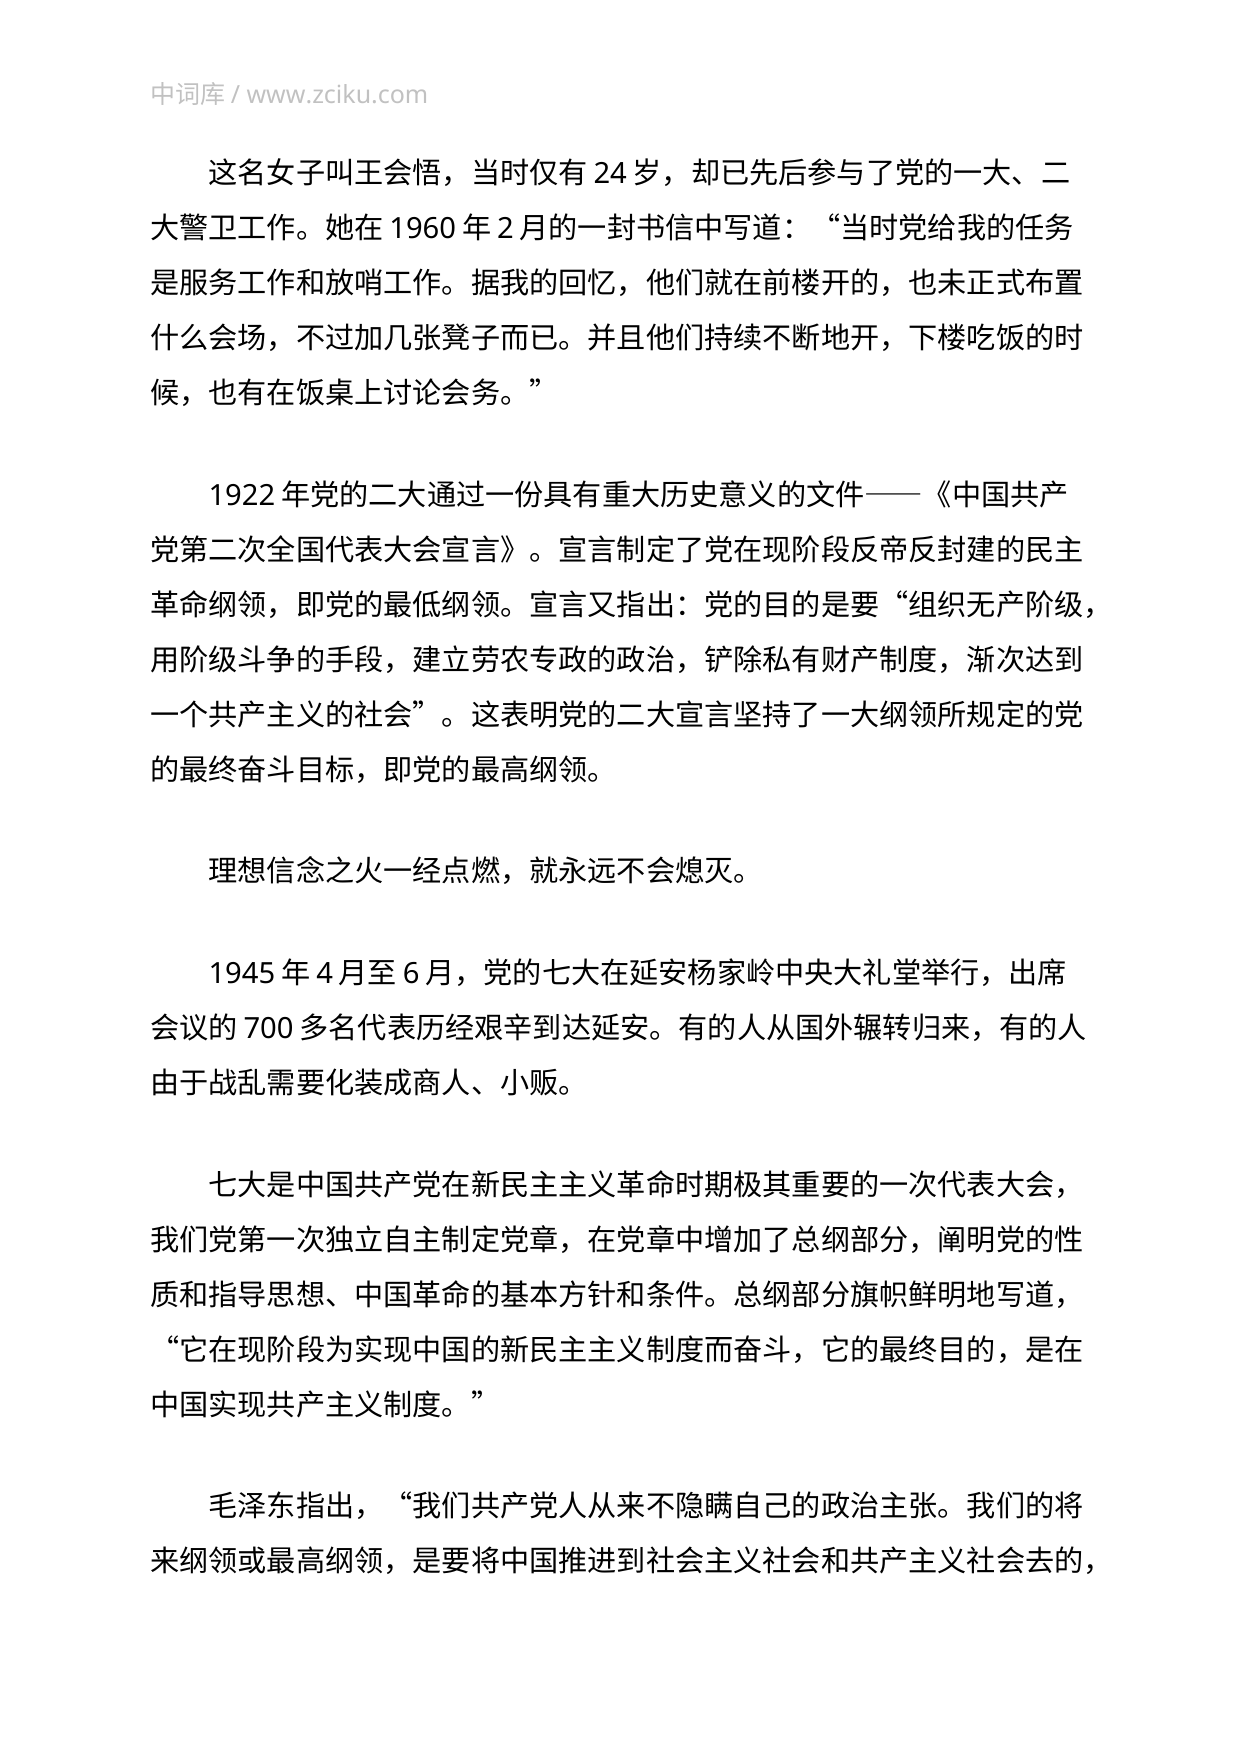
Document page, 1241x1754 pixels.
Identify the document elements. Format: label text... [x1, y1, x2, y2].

text 这名女子叫王会悟，当时仅有24岁，却已先后参与了党的一大、二大警卫工作。她在1960年2月的一封书信中写道：“当时党给我的任务是服务工作和放哨工作。据我的回忆，他们就在前楼开的，也未正式布置什么会场，不过加几张凳子而已。并且他们持续不断地开，下楼吃饭的时候，也有在饭桌上讨论会务。” [150, 150, 1090, 412]
text 七大是中国共产党在新民主主义革命时期极其重要的一次代表大会，我们党第一次独立自主制定党章，在党章中增加了总纲部分，阐明党的性质和指导思想、中国革命的基本方针和条件。总纲部分旗帜鲜明地写道，“它在现阶段为实现中国的新民主主义制度而奋斗，它的最终目的，是在中国实现共产主义制度。” [150, 1161, 1090, 1423]
text 理想信念之火一经点燃，就永远不会熄灭。 [150, 848, 1090, 890]
text 1922年党的二大通过一份具有重大历史意义的文件——《中国共产党第二次全国代表大会宣言》。宣言制定了党在现阶段反帝反封建的民主革命纲领，即党的最低纲领。宣言又指出：党的目的是要“组织无产阶级，用阶级斗争的手段，建立劳农专政的政治，铲除私有财产制度，渐次达到一个共产主义的社会”。这表明党的二大宣言坚持了一大纲领所规定的党的最终奋斗目标，即党的最高纲领。 [150, 472, 1090, 788]
text 1945年4月至6月，党的七大在延安杨家岭中央大礼堂举行，出席会议的700多名代表历经艰辛到达延安。有的人从国外辗转归来，有的人由于战乱需要化装成商人、小贩。 [150, 950, 1090, 1102]
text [150, 1483, 1090, 1580]
